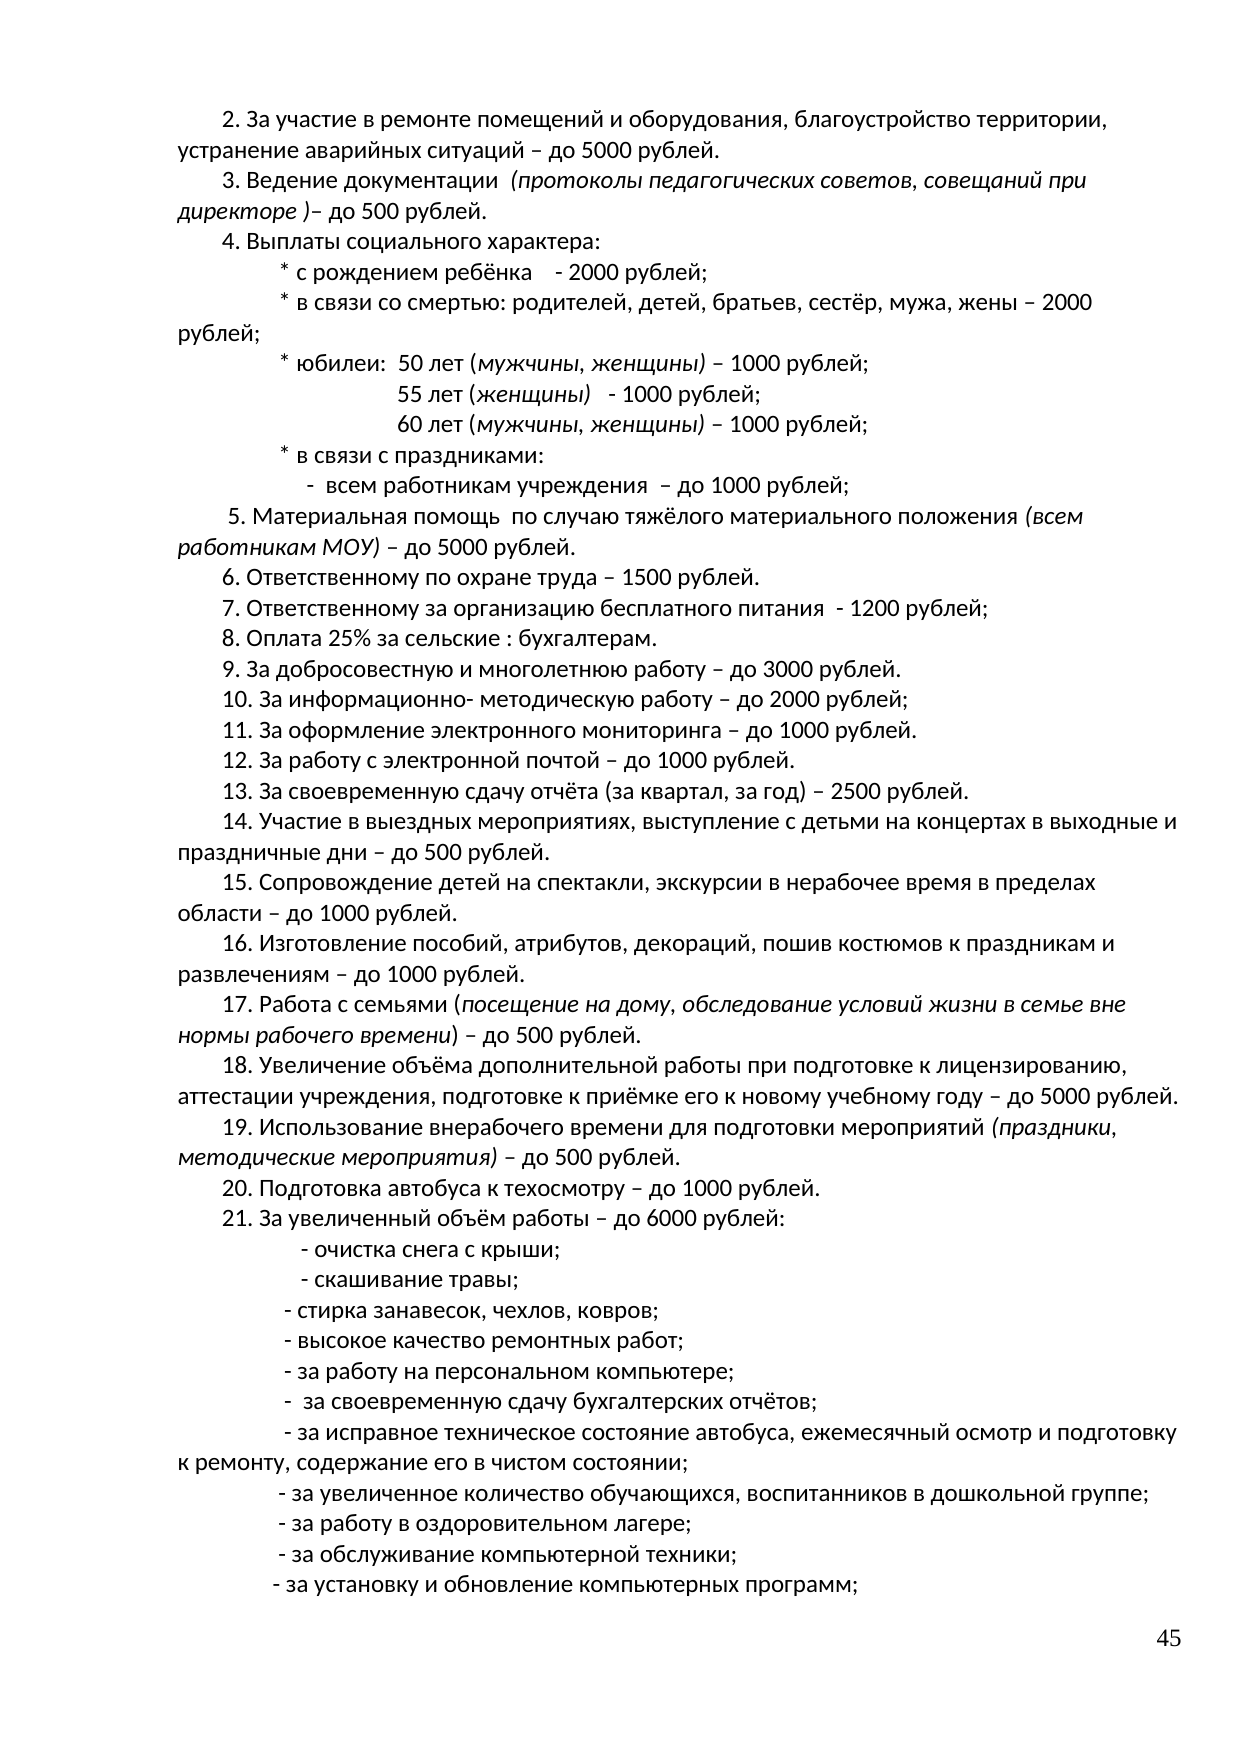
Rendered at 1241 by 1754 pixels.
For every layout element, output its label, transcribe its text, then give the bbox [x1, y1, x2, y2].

text 15. Сопровождение детей на спектакли, экскурсии в нерабочее время в пределах области – до 1000 рублей. [177, 866, 1181, 927]
text 11. За оформление электронного мониторинга – до 1000 рублей. [177, 714, 1181, 744]
text 9. За добросовестную и многолетнюю работу – до 3000 рублей. [177, 653, 1181, 683]
text 6. Ответственному по охране труда – 1500 рублей. [177, 561, 1181, 592]
text 10. За информационно- методическую работу – до 2000 рублей; [177, 683, 1181, 714]
text - скашивание травы; [177, 1263, 1181, 1294]
text 13. За своевременную сдачу отчёта (за квартал, за год) – 2500 рублей. [177, 775, 1181, 805]
text - за увеличенное количество обучающихся, воспитанников в дошкольной группе; [177, 1477, 1181, 1507]
text 8. Оплата 25% за сельские : бухгалтерам. [177, 622, 1181, 653]
text - стирка занавесок, чехлов, ковров; [177, 1294, 1181, 1324]
text - за работу в оздоровительном лагере; [177, 1507, 1181, 1538]
text - за исправное техническое состояние автобуса, ежемесячный осмотр и подготовку к ремонту, содержание его в чистом состоянии; [177, 1416, 1181, 1477]
text - за обслуживание компьютерной техники; [177, 1538, 1181, 1568]
text * в связи с праздниками: [177, 439, 1181, 470]
text * в связи со смертью: родителей, детей, братьев, сестёр, мужа, жены – 2000 рублей; [177, 287, 1181, 348]
text - очистка снега с крыши; [177, 1233, 1181, 1263]
text 19. Использование внерабочего времени для подготовки мероприятий (праздники, методические мероприятия) – до 500 рублей. [177, 1111, 1181, 1172]
text * с рождением ребёнка - 2000 рублей; [177, 256, 1181, 287]
text - высокое качество ремонтных работ; [177, 1324, 1181, 1355]
text 5. Материальная помощь по случаю тяжёлого материального положения (всем работникам МОУ) – до 5000 рублей. [177, 500, 1181, 561]
text 60 лет (мужчины, женщины) – 1000 рублей; [177, 409, 1181, 439]
text - за установку и обновление компьютерных программ; [177, 1568, 1181, 1599]
text - всем работникам учреждения – до 1000 рублей; [177, 470, 1181, 500]
text - за работу на персональном компьютере; [177, 1355, 1181, 1385]
text 7. Ответственному за организацию бесплатного питания - 1200 рублей; [177, 592, 1181, 622]
text - за своевременную сдачу бухгалтерских отчётов; [177, 1385, 1181, 1416]
text 20. Подготовка автобуса к техосмотру – до 1000 рублей. [177, 1172, 1181, 1202]
text 21. За увеличенный объём работы – до 6000 рублей: [177, 1202, 1181, 1233]
text * юбилеи: 50 лет (мужчины, женщины) – 1000 рублей; [177, 348, 1181, 378]
text 55 лет (женщины) - 1000 рублей; [177, 378, 1181, 409]
text 12. За работу с электронной почтой – до 1000 рублей. [177, 744, 1181, 775]
text 16. Изготовление пособий, атрибутов, декораций, пошив костюмов к праздникам и развлечениям – до 1000 рублей. [177, 927, 1181, 988]
text 14. Участие в выездных мероприятиях, выступление с детьми на концертах в выходные и праздничные дни – до 500 рублей. [177, 805, 1181, 866]
text 3. Ведение документации (протоколы педагогических советов, совещаний при директоре )– до 500 рублей. [177, 164, 1181, 226]
text 4. Выплаты социального характера: [177, 226, 1181, 256]
text 2. За участие в ремонте помещений и оборудования, благоустройство территории, устранение аварийных ситуаций – до 5000 рублей. [177, 103, 1181, 164]
text 18. Увеличение объёма дополнительной работы при подготовке к лицензированию, аттестации учреждения, подготовке к приёмке его к новому учебному году – до 5000 рублей. [177, 1049, 1181, 1111]
text 17. Работа с семьями (посещение на дому, обследование условий жизни в семье вне нормы рабочего времени) – до 500 рублей. [177, 988, 1181, 1049]
